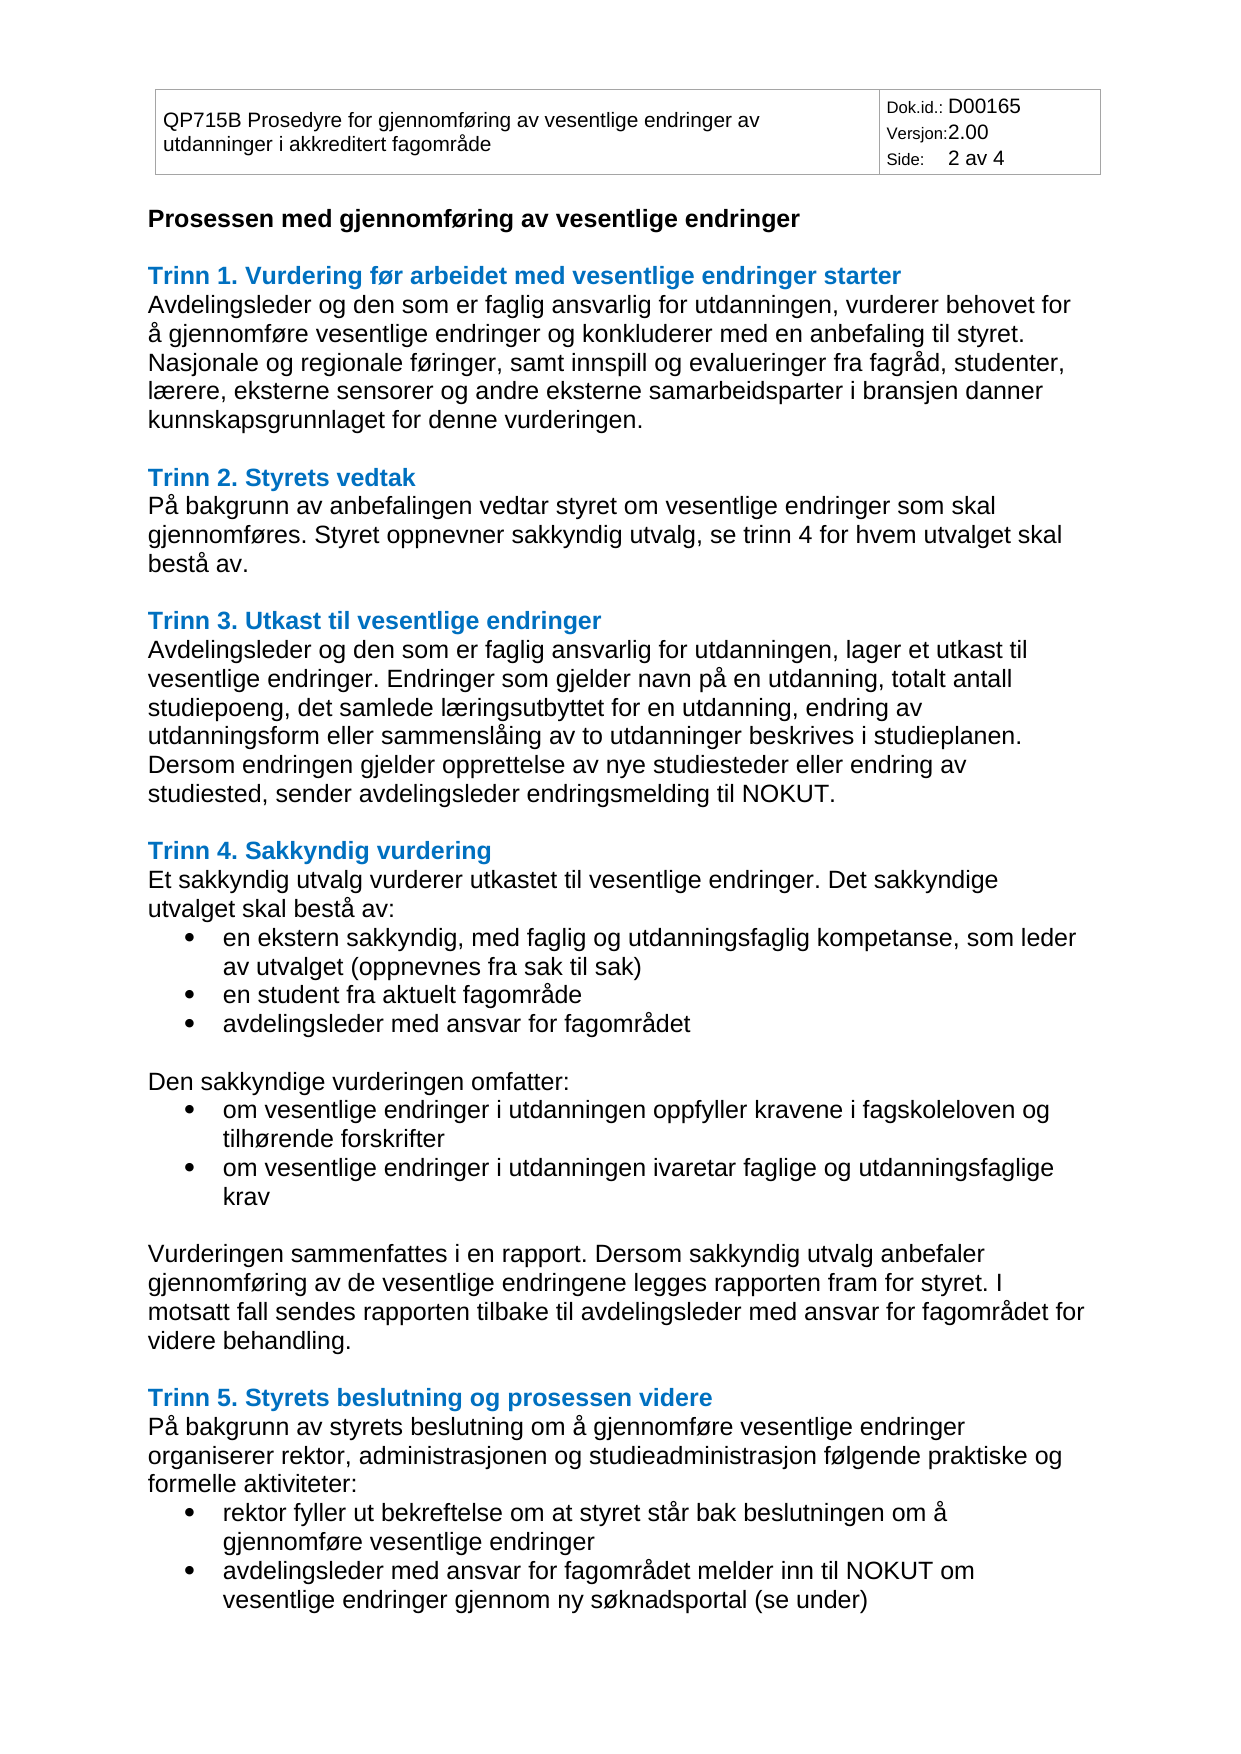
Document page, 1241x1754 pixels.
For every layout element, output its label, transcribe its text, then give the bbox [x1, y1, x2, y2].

list en ekstern sakkyndig, med faglig og utdanningsfaglig kompetanse, som leder av utvalget (oppnevnes fra sak til sak) [185, 923, 1092, 980]
text Trinn 5. Styrets beslutning og prosessen videre [148, 1383, 1092, 1412]
list en student fra aktuelt fagområde [185, 980, 1092, 1009]
text Avdelingsleder og den som er faglig ansvarlig for utdanningen, lager et utkast til vesentlige endringer. Endringer som gjelder navn på en utdanning, totalt antall studiepoeng, det samlede læringsutbyttet for en utdanning, endring av utdanningsform eller sammenslåing av to utdanninger beskrives i studieplanen. Dersom endringen gjelder opprettelse av nye studiesteder eller endring av studiested, sender avdelingsleder endringsmelding til NOKUT. [148, 635, 1092, 808]
list rektor fyller ut bekreftelse om at styret står bak beslutningen om å gjennomføre vesentlige endringer [185, 1498, 1092, 1556]
text Avdelingsleder og den som er faglig ansvarlig for utdanningen, vurderer behovet for å gjennomføre vesentlige endringer og konkluderer med en anbefaling til styret. Nasjonale og regionale føringer, samt innspill og evalueringer fra fagråd, studenter, lærere, eksterne sensorer og andre eksterne samarbeidsparter i bransjen danner kunnskapsgrunnlaget for denne vurderingen. [148, 290, 1092, 434]
list avdelingsleder med ansvar for fagområdet melder inn til NOKUT om vesentlige endringer gjennom ny søknadsportal (se under) [185, 1556, 1092, 1613]
text Trinn 1. Vurdering før arbeidet med vesentlige endringer starter [148, 261, 1092, 290]
list om vesentlige endringer i utdanningen ivaretar faglige og utdanningsfaglige krav [185, 1153, 1092, 1211]
list avdelingsleder med ansvar for fagområdet [185, 1009, 1092, 1038]
text Trinn 4. Sakkyndig vurdering [148, 836, 1092, 865]
text Trinn 3. Utkast til vesentlige endringer [148, 606, 1092, 635]
text På bakgrunn av styrets beslutning om å gjennomføre vesentlige endringer organiserer rektor, administrasjonen og studieadministrasjon følgende praktiske og formelle aktiviteter: [148, 1412, 1092, 1498]
text Prosessen med gjennomføring av vesentlige endringer [148, 204, 1092, 233]
text Vurderingen sammenfattes i en rapport. Dersom sakkyndig utvalg anbefaler gjennomføring av de vesentlige endringene legges rapporten fram for styret. I motsatt fall sendes rapporten tilbake til avdelingsleder med ansvar for fagområdet for videre behandling. [148, 1239, 1092, 1354]
list om vesentlige endringer i utdanningen oppfyller kravene i fagskoleloven og tilhørende forskrifter [185, 1095, 1092, 1153]
text På bakgrunn av anbefalingen vedtar styret om vesentlige endringer som skal gjennomføres. Styret oppnevner sakkyndig utvalg, se trinn 4 for hvem utvalget skal bestå av. [148, 491, 1092, 578]
text Et sakkyndig utvalg vurderer utkastet til vesentlige endringer. Det sakkyndige utvalget skal bestå av: [148, 865, 1092, 923]
text Trinn 2. Styrets vedtak [148, 463, 1092, 491]
text Den sakkyndige vurderingen omfatter: [148, 1067, 1092, 1095]
